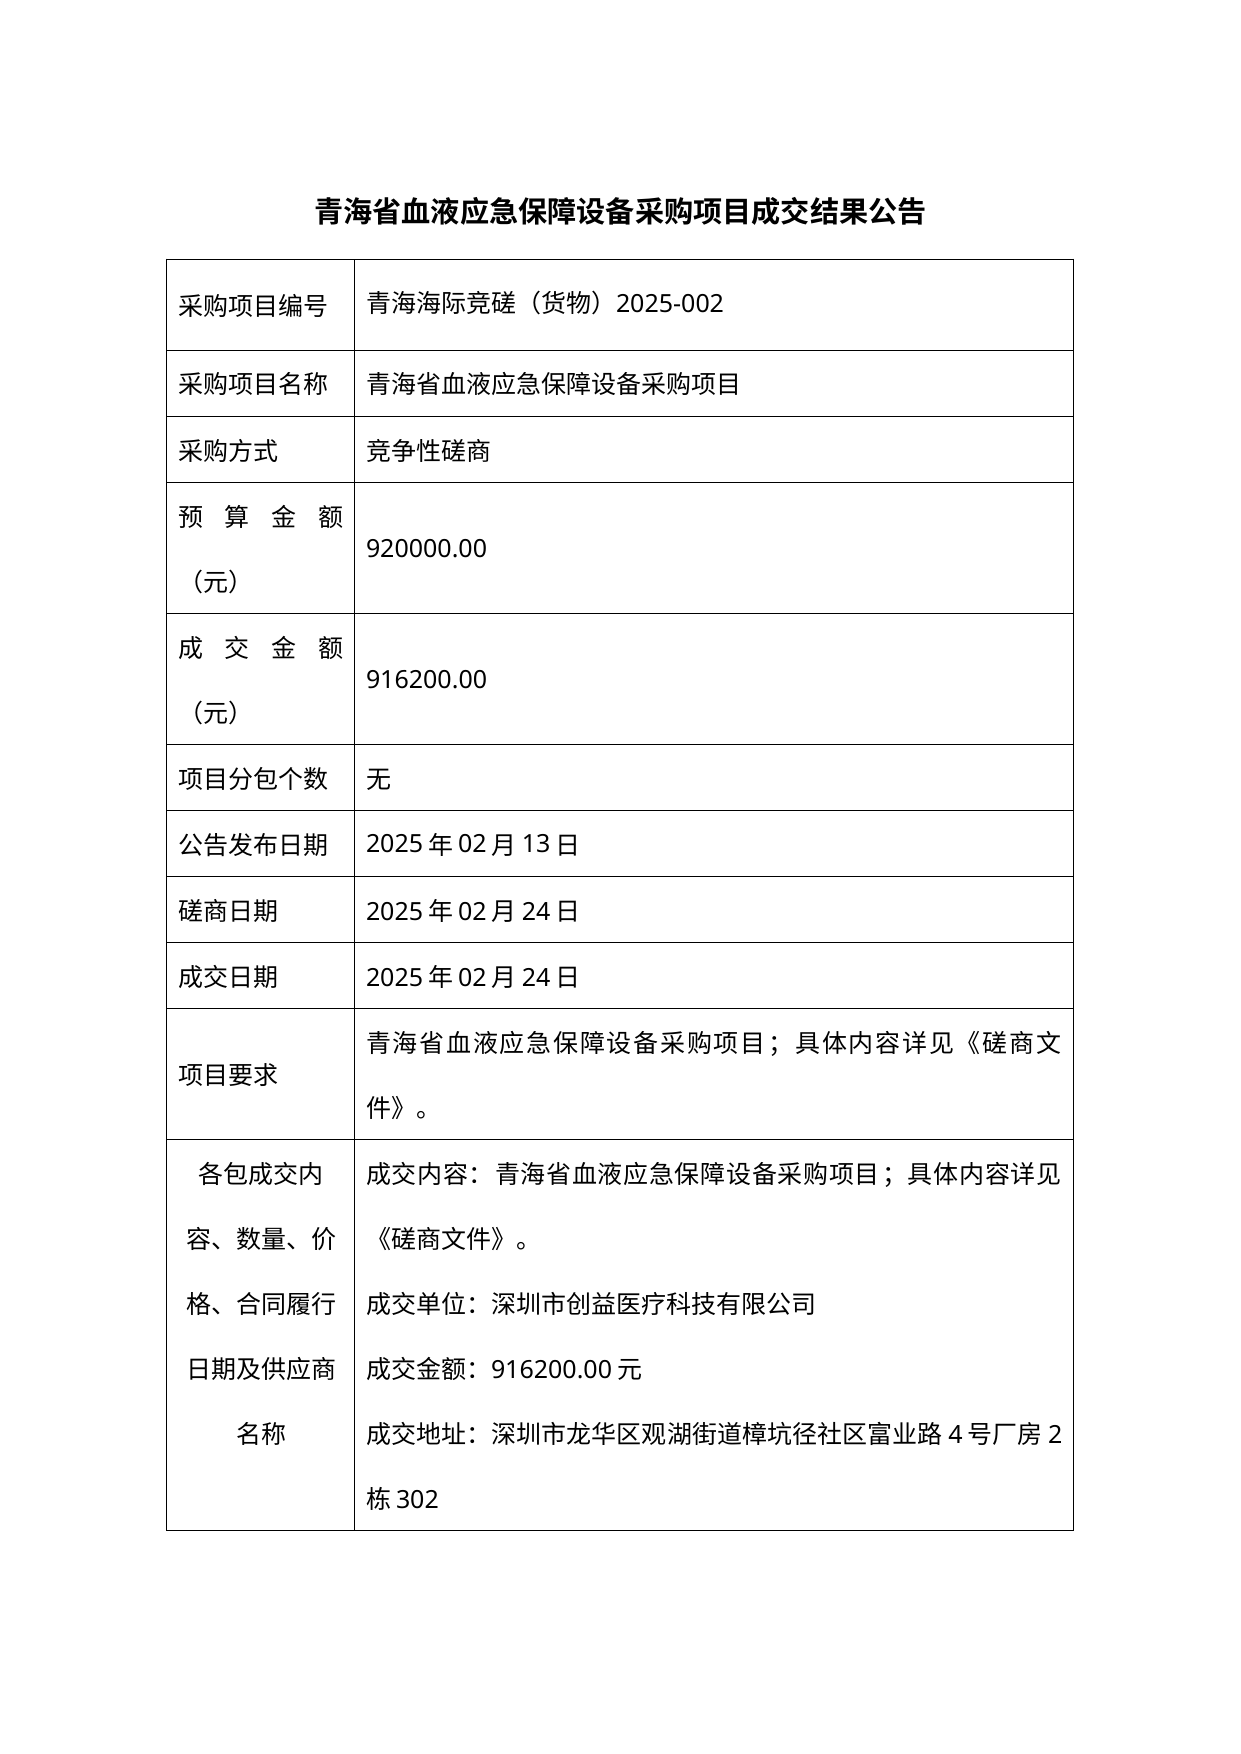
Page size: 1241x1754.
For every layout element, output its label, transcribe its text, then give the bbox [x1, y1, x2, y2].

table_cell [167, 1140, 354, 1530]
subtitle 青海省血液应急保障设备采购项目成交结果公告 [187, 189, 1053, 231]
table_header 采购项目编号 [167, 260, 354, 349]
table_cell 920000.00 [355, 483, 1073, 613]
table_cell 项目要求 [167, 1009, 354, 1139]
table_header 青海海际竞磋（货物）2025-002 [355, 260, 1073, 349]
table_cell 916200.00 [355, 614, 1073, 744]
table_cell 2025年02月13日 [355, 811, 1073, 876]
